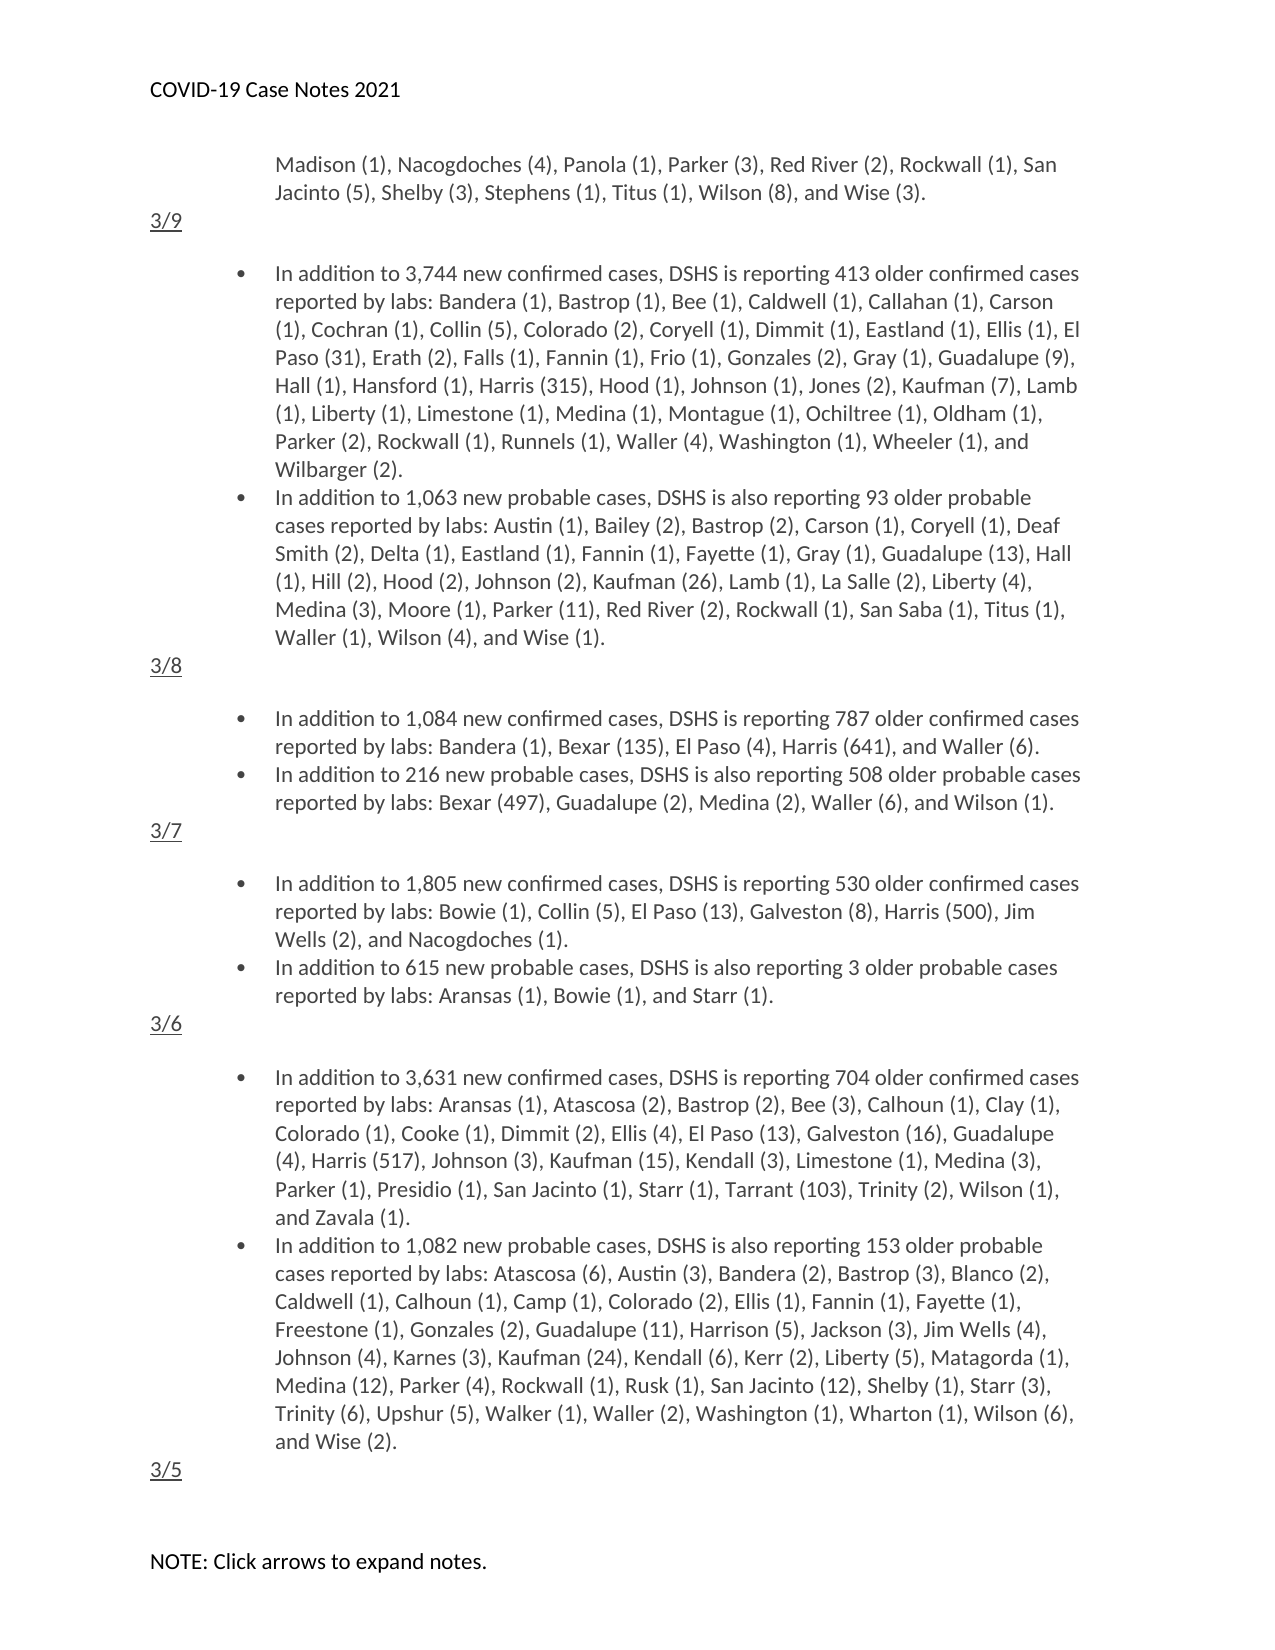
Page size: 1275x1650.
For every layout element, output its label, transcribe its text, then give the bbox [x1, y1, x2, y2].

text 3/8 [150, 651, 1125, 679]
list In addition to 1,084 new confirmed cases, DSHS is reporting 787 older confirmed cases reported by labs: Bandera (1), Bexar (135), El Paso (4), Harris (641), and Waller (6). [237, 704, 1087, 760]
list In addition to 3,744 new confirmed cases, DSHS is reporting 413 older confirmed cases reported by labs: Bandera (1), Bastrop (1), Bee (1), Caldwell (1), Callahan (1), Carson (1), Cochran (1), Collin (5), Colorado (2), Coryell (1), Dimmit (1), Eastland (1), Ellis (1), El Paso (31), Erath (2), Falls (1), Fannin (1), Frio (1), Gonzales (2), Gray (1), Guadalupe (9), Hall (1), Hansford (1), Harris (315), Hood (1), Johnson (1), Jones (2), Kaufman (7), Lamb (1), Liberty (1), Limestone (1), Medina (1), Montague (1), Ochiltree (1), Oldham (1), Parker (2), Rockwall (1), Runnels (1), Waller (4), Washington (1), Wheeler (1), and Wilbarger (2). [237, 259, 1087, 483]
text 3/7 [150, 816, 1125, 844]
text 3/9 [150, 206, 1125, 234]
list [237, 150, 1087, 206]
list In addition to 1,063 new probable cases, DSHS is also reporting 93 older probable cases reported by labs: Austin (1), Bailey (2), Bastrop (2), Carson (1), Coryell (1), Deaf Smith (2), Delta (1), Eastland (1), Fannin (1), Fayette (1), Gray (1), Guadalupe (13), Hall (1), Hill (2), Hood (2), Johnson (2), Kaufman (26), Lamb (1), La Salle (2), Liberty (4), Medina (3), Moore (1), Parker (11), Red River (2), Rockwall (1), San Saba (1), Titus (1), Waller (1), Wilson (4), and Wise (1). [237, 483, 1087, 651]
list In addition to 1,082 new probable cases, DSHS is also reporting 153 older probable cases reported by labs: Atascosa (6), Austin (3), Bandera (2), Bastrop (3), Blanco (2), Caldwell (1), Calhoun (1), Camp (1), Colorado (2), Ellis (1), Fannin (1), Fayette (1), Freestone (1), Gonzales (2), Guadalupe (11), Harrison (5), Jackson (3), Jim Wells (4), Johnson (4), Karnes (3), Kaufman (24), Kendall (6), Kerr (2), Liberty (5), Matagorda (1), Medina (12), Parker (4), Rockwall (1), Rusk (1), San Jacinto (12), Shelby (1), Starr (3), Trinity (6), Upshur (5), Walker (1), Waller (2), Washington (1), Wharton (1), Wilson (6), and Wise (2). [237, 1231, 1087, 1455]
text 3/5 [150, 1455, 1125, 1483]
text 3/6 [150, 1009, 1125, 1038]
list In addition to 615 new probable cases, DSHS is also reporting 3 older probable cases reported by labs: Aransas (1), Bowie (1), and Starr (1). [237, 953, 1087, 1009]
list In addition to 1,805 new confirmed cases, DSHS is reporting 530 older confirmed cases reported by labs: Bowie (1), Collin (5), El Paso (13), Galveston (8), Harris (500), Jim Wells (2), and Nacogdoches (1). [237, 869, 1087, 953]
list In addition to 3,631 new confirmed cases, DSHS is reporting 704 older confirmed cases reported by labs: Aransas (1), Atascosa (2), Bastrop (2), Bee (3), Calhoun (1), Clay (1), Colorado (1), Cooke (1), Dimmit (2), Ellis (4), El Paso (13), Galveston (16), Guadalupe (4), Harris (517), Johnson (3), Kaufman (15), Kendall (3), Limestone (1), Medina (3), Parker (1), Presidio (1), San Jacinto (1), Starr (1), Tarrant (103), Trinity (2), Wilson (1), and Zavala (1). [237, 1063, 1087, 1231]
list In addition to 216 new probable cases, DSHS is also reporting 508 older probable cases reported by labs: Bexar (497), Guadalupe (2), Medina (2), Waller (6), and Wilson (1). [237, 760, 1087, 816]
